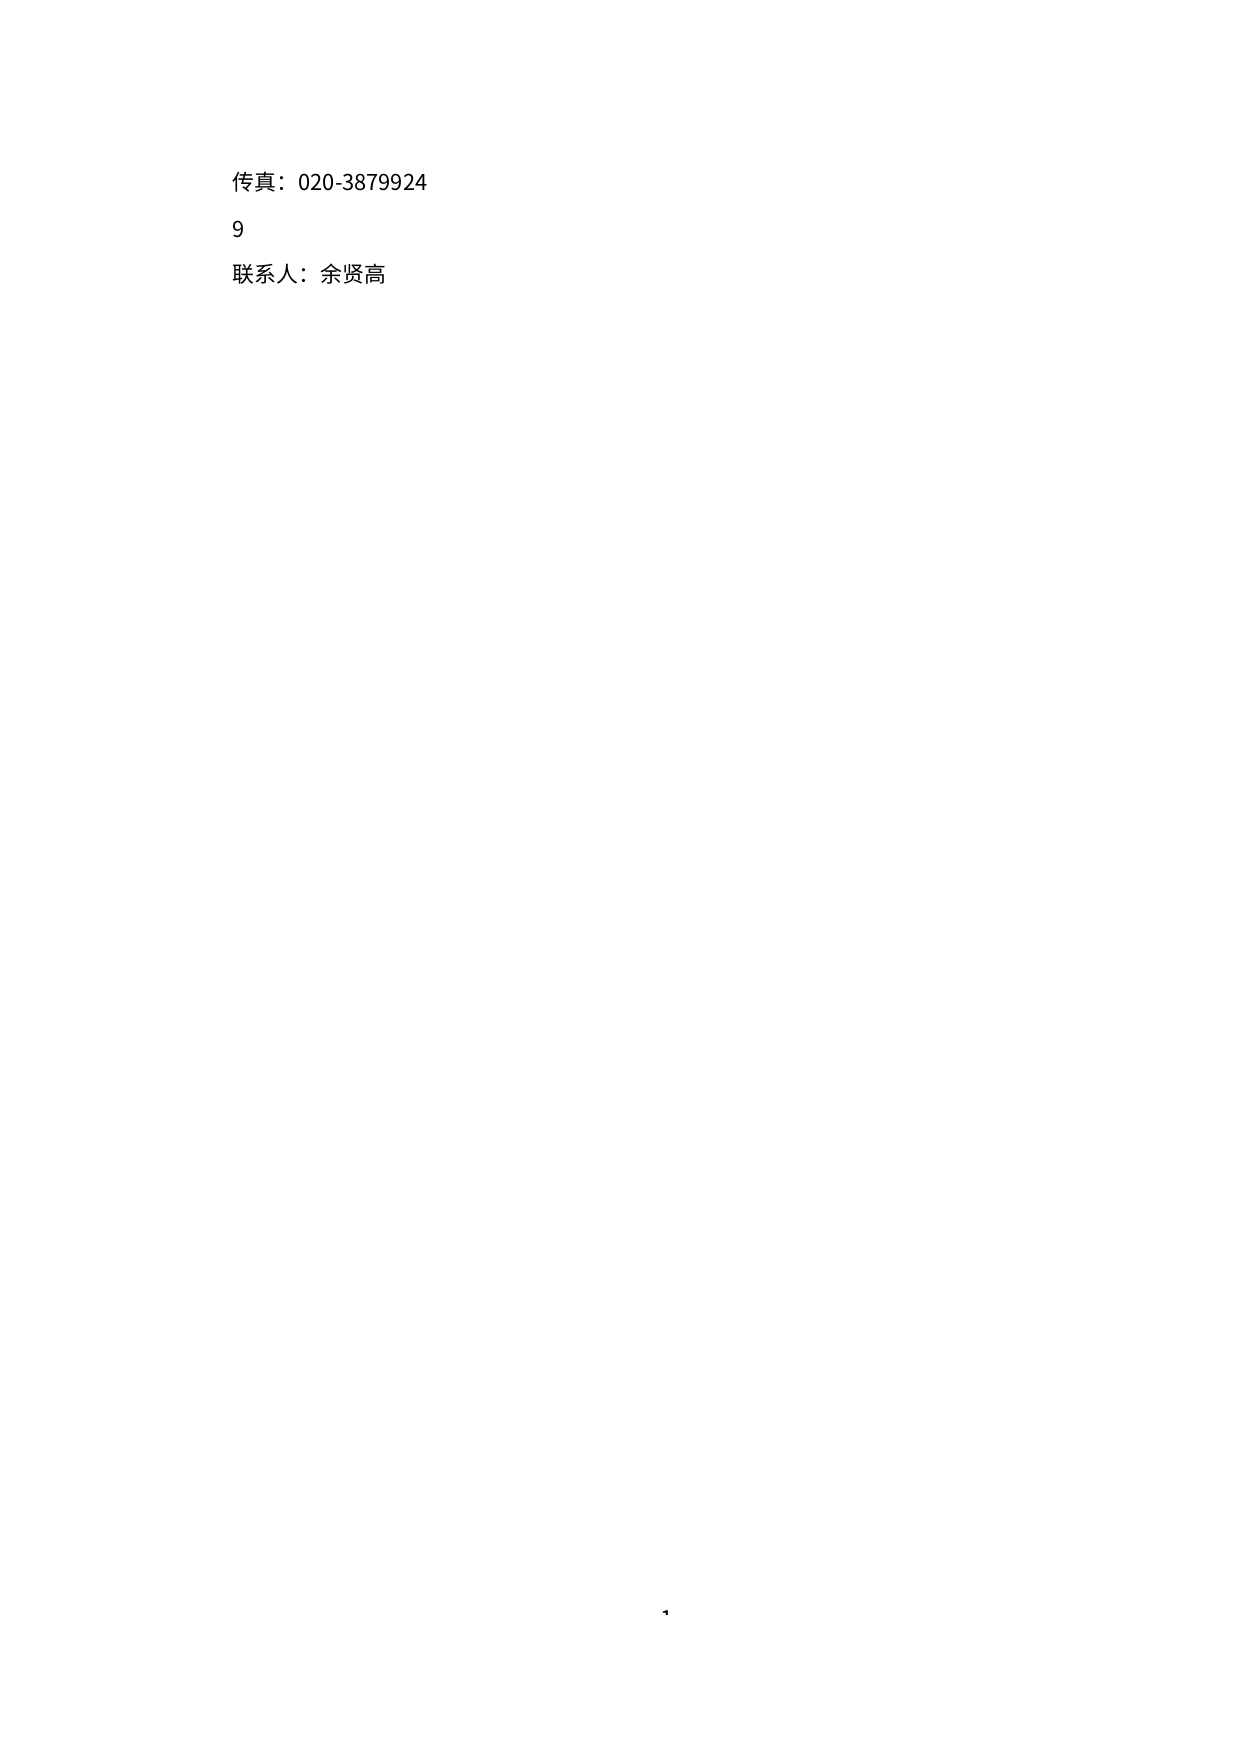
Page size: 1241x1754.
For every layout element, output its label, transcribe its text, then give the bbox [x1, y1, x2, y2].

text 联系人：余贤高 [233, 260, 1203, 288]
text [233, 164, 430, 244]
